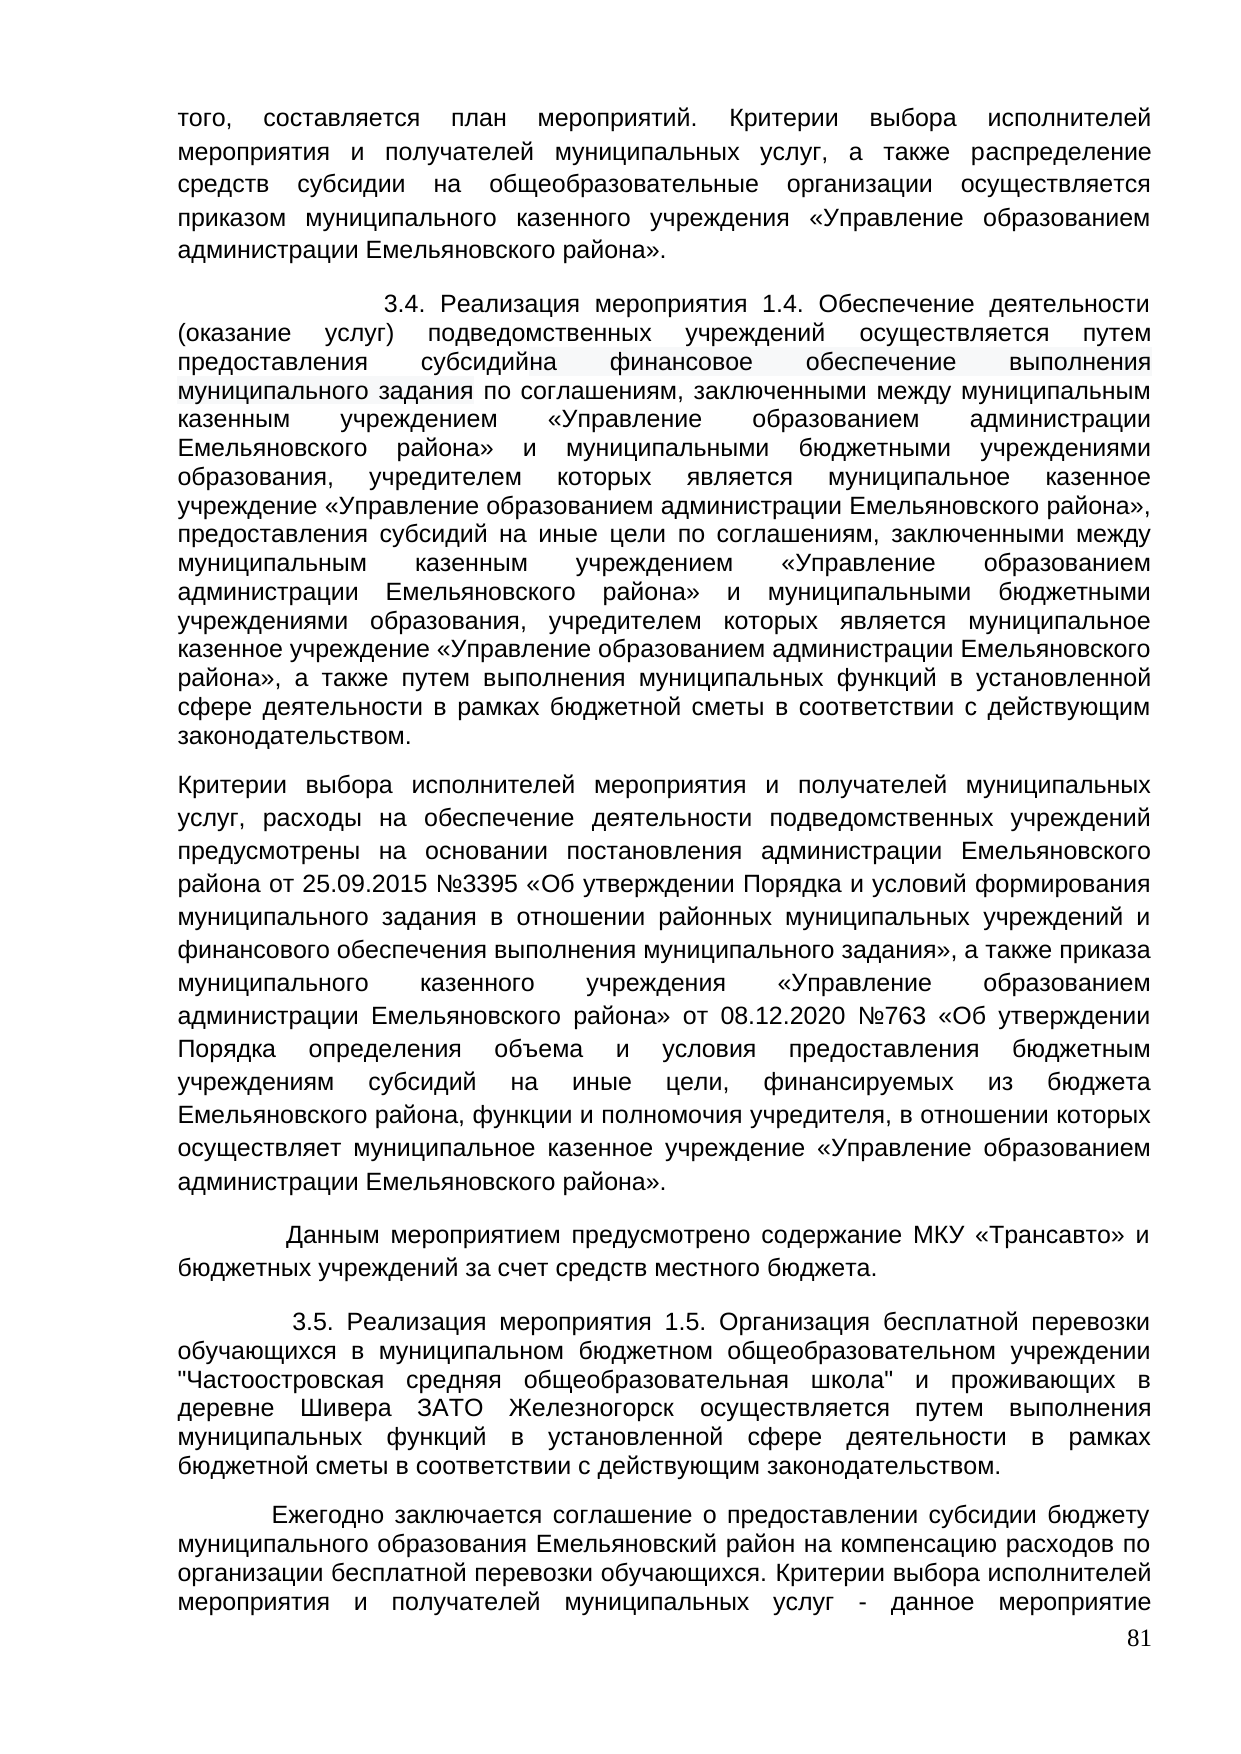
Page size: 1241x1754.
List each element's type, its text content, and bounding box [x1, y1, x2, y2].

text Критерии выбора исполнителей мероприятия и получателей муниципальных услуг, расходы на обеспечение деятельности подведомственных учреждений предусмотрены на основании постановления администрации Емельяновского района от 25.09.2015 №3395 «Об утверждении Порядка и условий формирования муниципального задания в отношении районных муниципальных учреждений и финансового обеспечения выполнения муниципального задания», а также приказа муниципального казенного учреждения «Управление образованием администрации Емельяновского района» от 08.12.2020 №763 «Об утверждении Порядка определения объема и условия предоставления бюджетным учреждениям субсидий на иные цели, финансируемых из бюджета Емельяновского района, функции и полномочия учредителя, в отношении которых осуществляет муниципальное казенное учреждение «Управление образованием администрации Емельяновского района». [177, 770, 1152, 1195]
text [177, 1501, 1152, 1616]
text 3.4. Реализация мероприятия 1.4. Обеспечение деятельности (оказание услуг) подведомственных учреждений осуществляется путем предоставления субсидийна финансовое обеспечение выполнения муниципального задания по соглашениям, заключенными между муниципальным казенным учреждением «Управление образованием администрации Емельяновского района» и муниципальными бюджетными учреждениями образования, учредителем которых является муниципальное казенное учреждение «Управление образованием администрации Емельяновского района», предоставления субсидий на иные цели по соглашениям, заключенными между муниципальным казенным учреждением «Управление образованием администрации Емельяновского района» и муниципальными бюджетными учреждениями образования, учредителем которых является муниципальное казенное учреждение «Управление образованием администрации Емельяновского района», а также путем выполнения муниципальных функций в установленной сфере деятельности в рамках бюджетной сметы в соответствии с действующим законодательством. [177, 289, 1152, 749]
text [177, 103, 1152, 264]
text Данным мероприятием предусмотрено содержание МКУ «Трансавто» и бюджетных учреждений за счет средств местного бюджета. [177, 1220, 1152, 1282]
text 3.5. Реализация мероприятия 1.5. Организация бесплатной перевозки обучающихся в муниципальном бюджетном общеобразовательном учреждении "Частоостровская средняя общеобразовательная школа" и проживающих в деревне Шивера ЗАТО Железногорск осуществляется путем выполнения муниципальных функций в установленной сфере деятельности в рамках бюджетной сметы в соответствии с действующим законодательством. [177, 1307, 1152, 1480]
